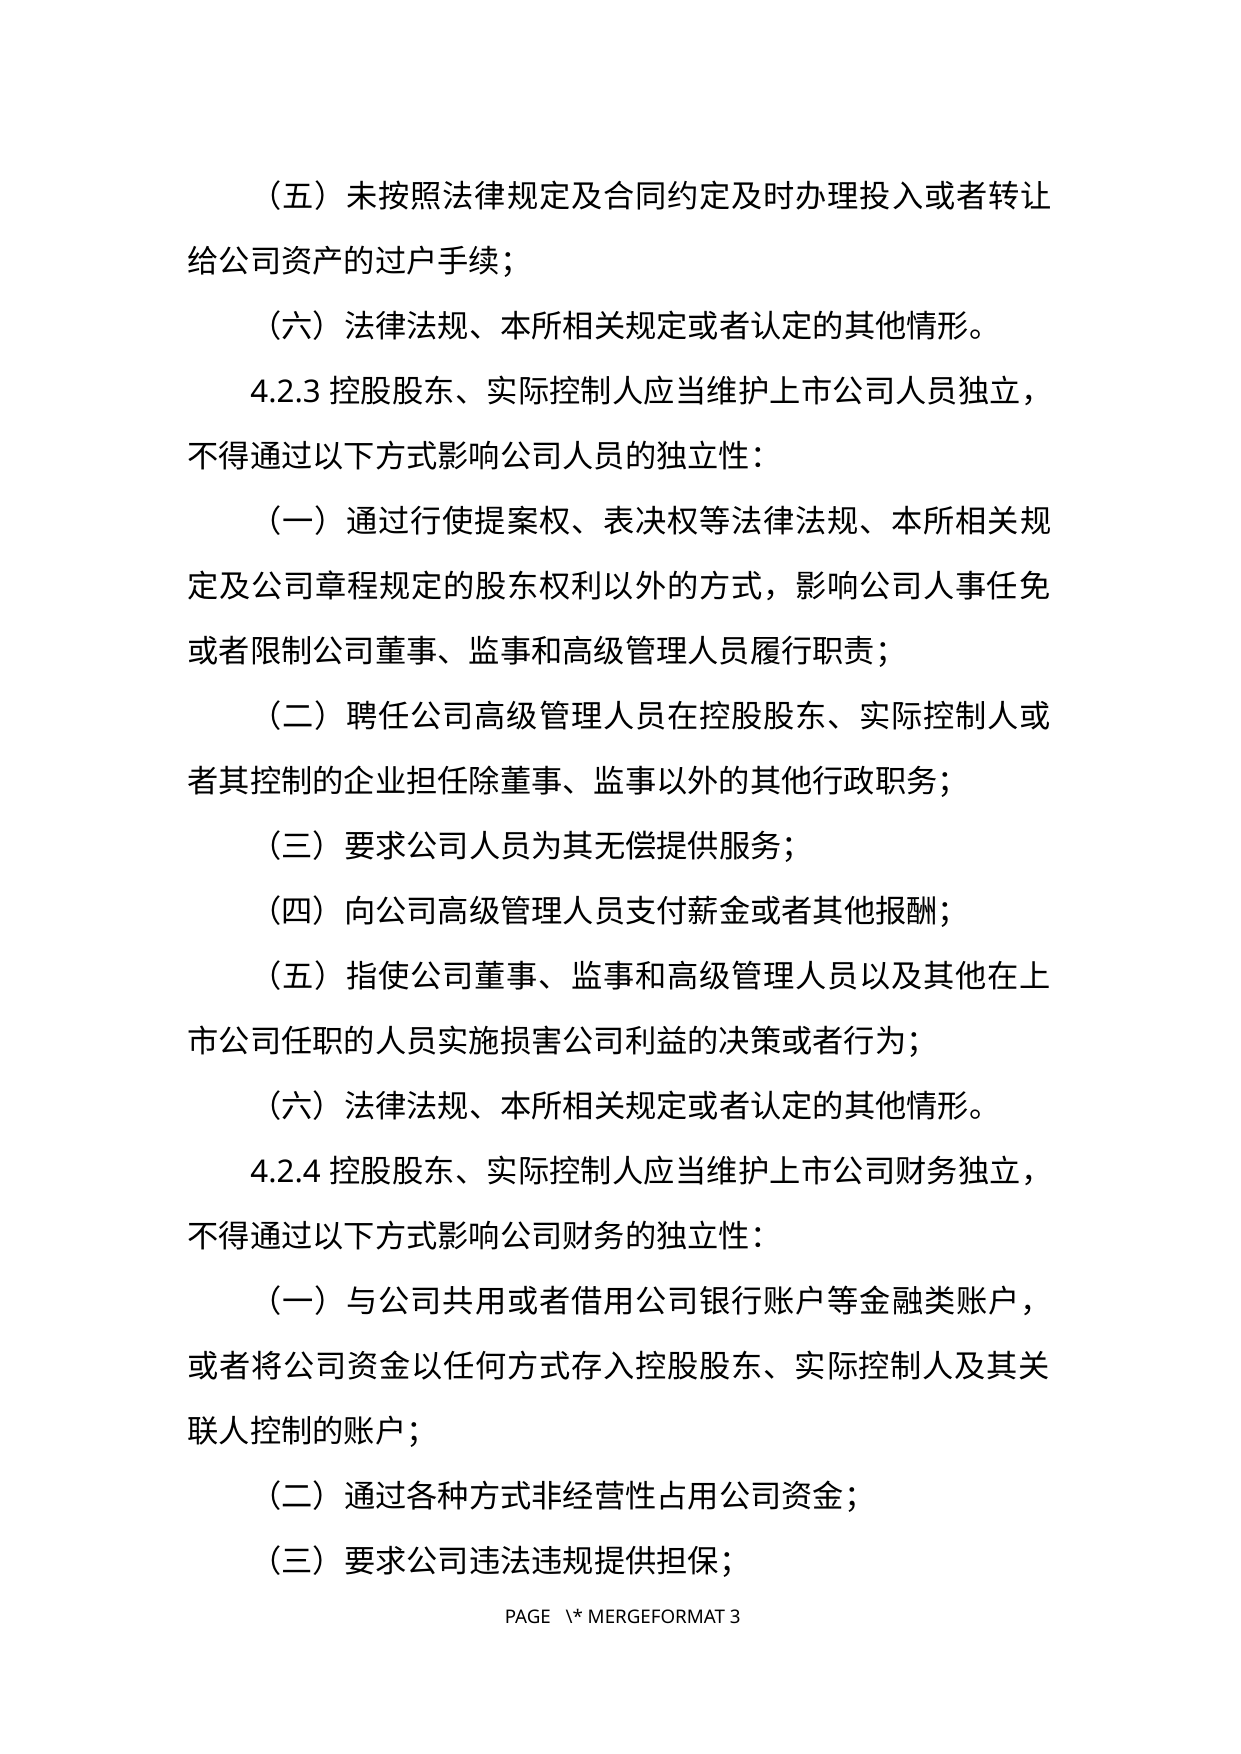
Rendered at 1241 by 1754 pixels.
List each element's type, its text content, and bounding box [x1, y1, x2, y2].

text （六）法律法规、本所相关规定或者认定的其他情形。 [187, 292, 1053, 357]
text （三）要求公司人员为其无偿提供服务； [187, 812, 1053, 877]
text （一）通过行使提案权、表决权等法律法规、本所相关规定及公司章程规定的股东权利以外的方式，影响公司人事任免或者限制公司董事、监事和高级管理人员履行职责； [187, 487, 1053, 682]
text 4.2.4 控股股东、实际控制人应当维护上市公司财务独立，不得通过以下方式影响公司财务的独立性： [187, 1137, 1053, 1267]
text （二）聘任公司高级管理人员在控股股东、实际控制人或者其控制的企业担任除董事、监事以外的其他行政职务； [187, 682, 1053, 812]
text 4.2.3 控股股东、实际控制人应当维护上市公司人员独立，不得通过以下方式影响公司人员的独立性： [187, 357, 1053, 487]
text （五）未按照法律规定及合同约定及时办理投入或者转让给公司资产的过户手续； [187, 162, 1053, 292]
text （六）法律法规、本所相关规定或者认定的其他情形。 [187, 1072, 1053, 1137]
text （一）与公司共用或者借用公司银行账户等金融类账户，或者将公司资金以任何方式存入控股股东、实际控制人及其关联人控制的账户； [187, 1267, 1053, 1462]
text （三）要求公司违法违规提供担保； [187, 1527, 1053, 1592]
text （四）向公司高级管理人员支付薪金或者其他报酬； [187, 877, 1053, 942]
text （二）通过各种方式非经营性占用公司资金； [187, 1462, 1053, 1527]
text （五）指使公司董事、监事和高级管理人员以及其他在上市公司任职的人员实施损害公司利益的决策或者行为； [187, 942, 1053, 1072]
